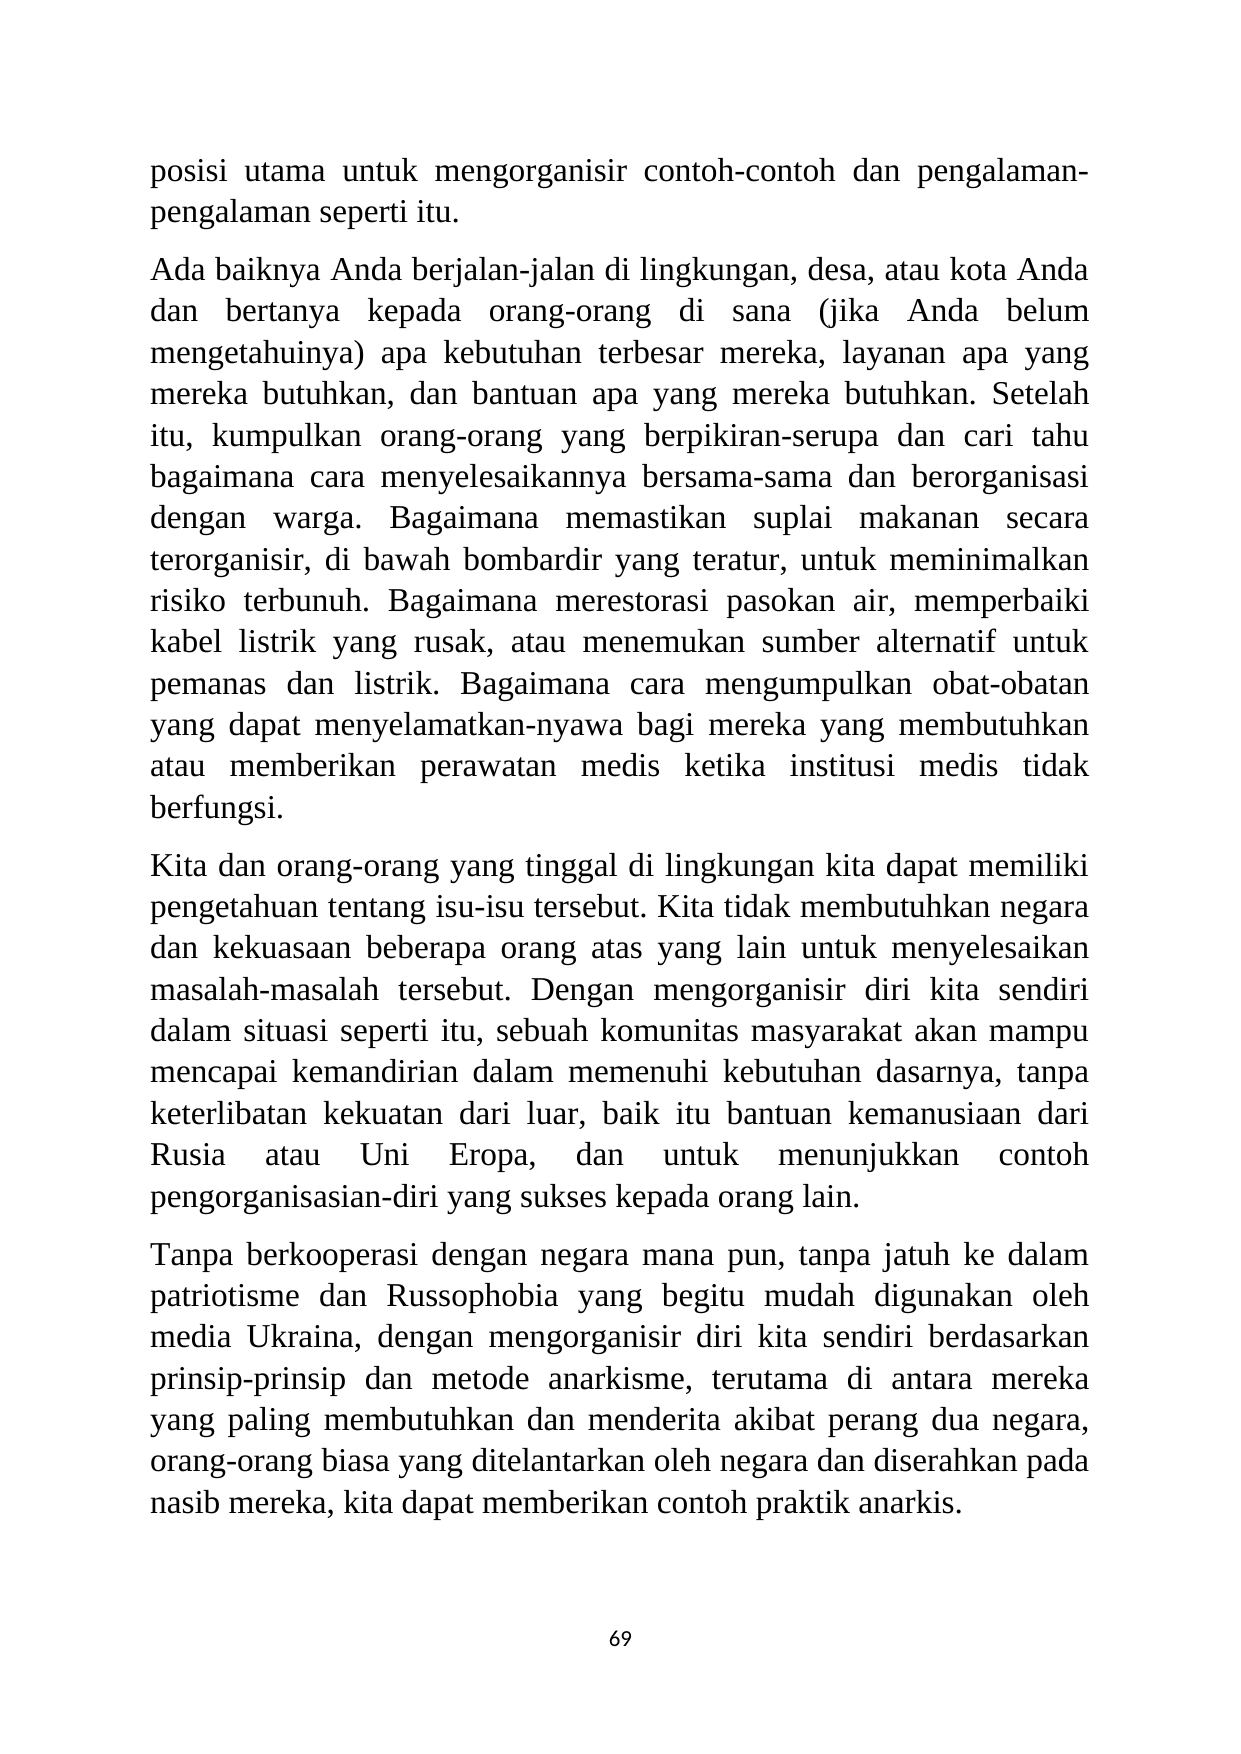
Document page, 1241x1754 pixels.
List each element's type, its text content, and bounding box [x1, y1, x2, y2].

text Kita dan orang-orang yang tinggal di lingkungan kita dapat memiliki pengetahuan tentang isu-isu tersebut. Kita tidak membutuhkan negara dan kekuasaan beberapa orang atas yang lain untuk menyelesaikan masalah-masalah tersebut. Dengan mengorganisir diri kita sendiri dalam situasi seperti itu, sebuah komunitas masyarakat akan mampu mencapai kemandirian dalam memenuhi kebutuhan dasarnya, tanpa keterlibatan kekuatan dari luar, baik itu bantuan kemanusiaan dari Rusia atau Uni Eropa, dan untuk menunjukkan contoh pengorganisasian-diri yang sukses kepada orang lain. [150, 845, 1090, 1214]
text Tanpa berkooperasi dengan negara mana pun, tanpa jatuh ke dalam patriotisme dan Russophobia yang begitu mudah digunakan oleh media Ukraina, dengan mengorganisir diri kita sendiri berdasarkan prinsip-prinsip dan metode anarkisme, terutama di antara mereka yang paling membutuhkan dan menderita akibat perang dua negara, orang-orang biasa yang ditelantarkan oleh negara dan diserahkan pada nasib mereka, kita dapat memberikan contoh praktik anarkis. [150, 1234, 1090, 1520]
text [150, 150, 1090, 230]
text Ada baiknya Anda berjalan-jalan di lingkungan, desa, atau kota Anda dan bertanya kepada orang-orang di sana (jika Anda belum mengetahuinya) apa kebutuhan terbesar mereka, layanan apa yang mereka butuhkan, dan bantuan apa yang mereka butuhkan. Setelah itu, kumpulkan orang-orang yang berpikiran-serupa dan cari tahu bagaimana cara menyelesaikannya bersama-sama dan berorganisasi dengan warga. Bagaimana memastikan suplai makanan secara terorganisir, di bawah bombardir yang teratur, untuk meminimalkan risiko terbunuh. Bagaimana merestorasi pasokan air, memperbaiki kabel listrik yang rusak, atau menemukan sumber alternatif untuk pemanas dan listrik. Bagaimana cara mengumpulkan obat-obatan yang dapat menyelamatkan-nyawa bagi mereka yang membutuhkan atau memberikan perawatan medis ketika institusi medis tidak berfungsi. [150, 249, 1090, 825]
